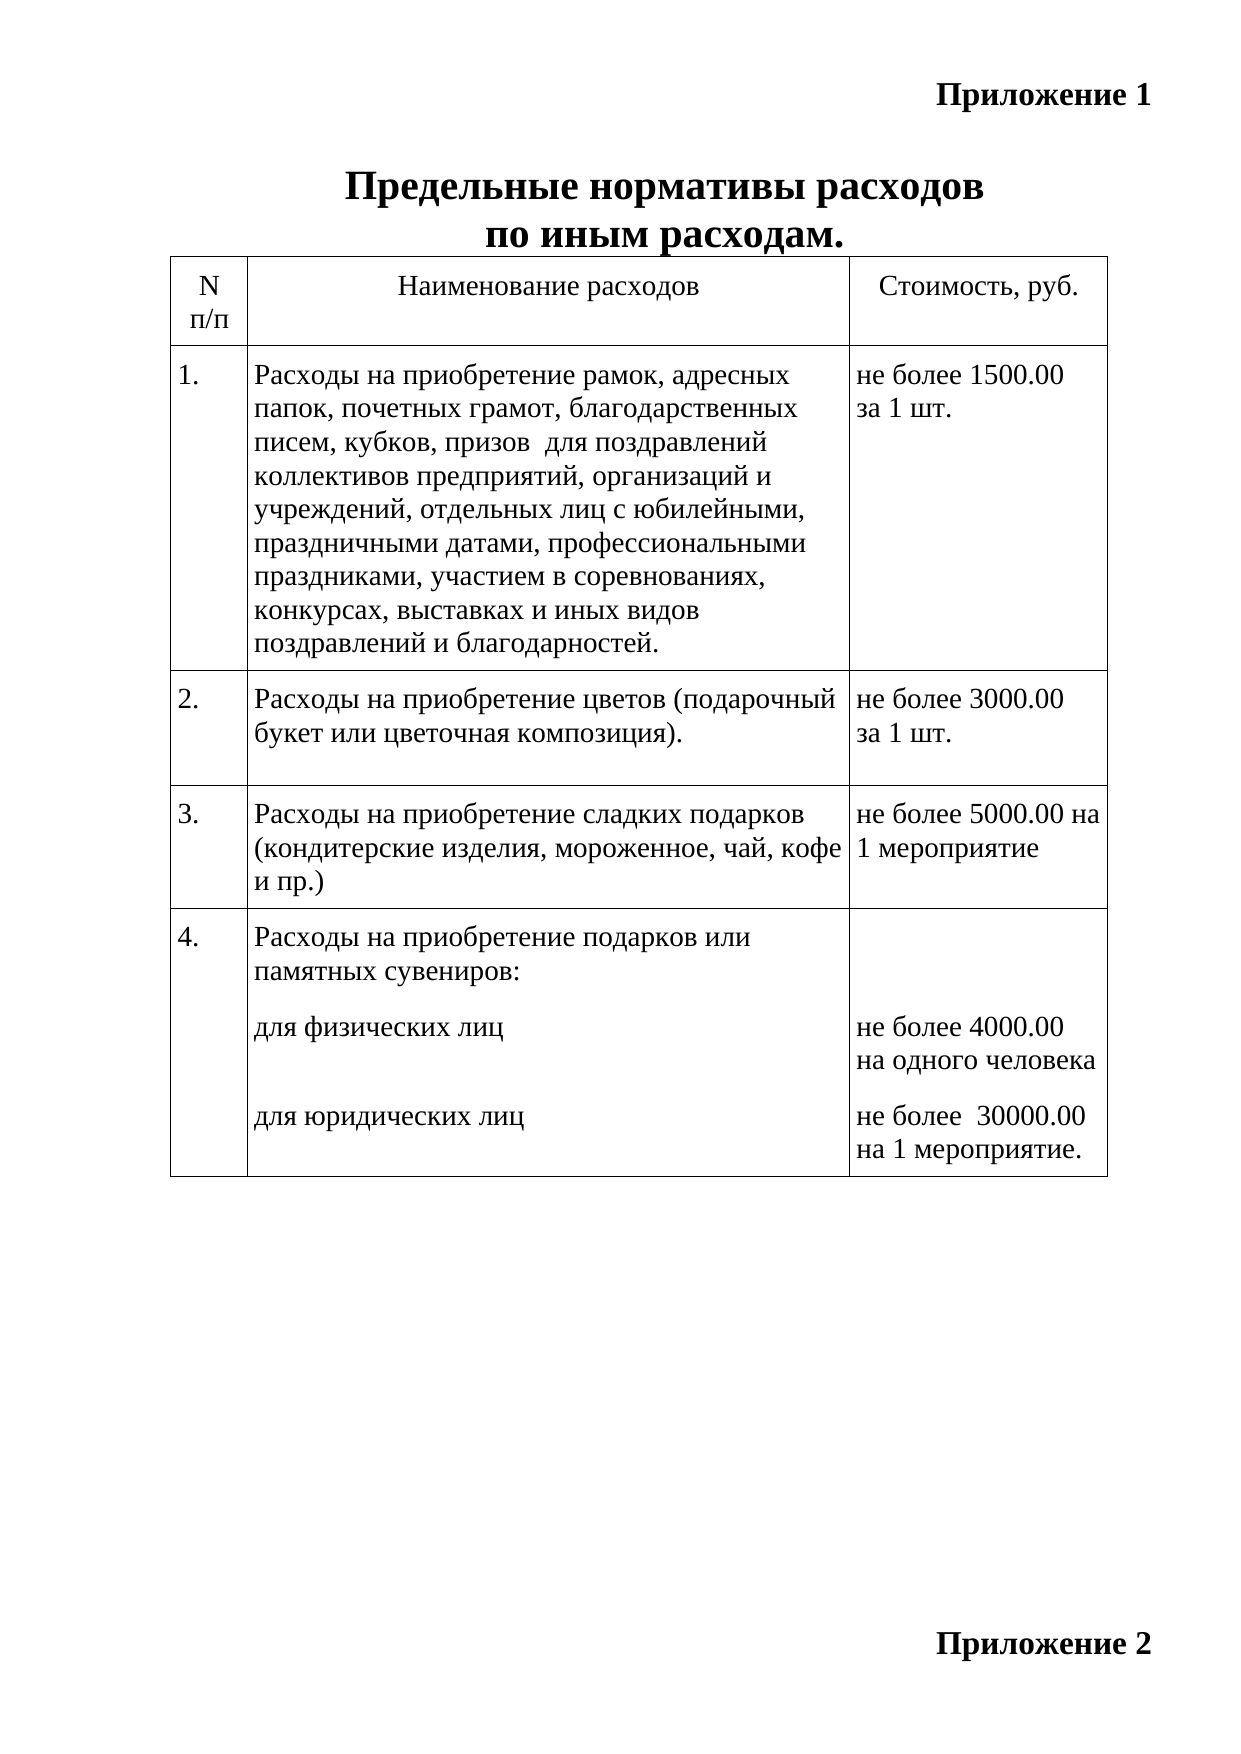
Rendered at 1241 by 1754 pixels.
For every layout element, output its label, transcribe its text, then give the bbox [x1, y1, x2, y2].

table_cell для юридических лиц [248, 1086, 849, 1176]
table_cell [850, 909, 1107, 997]
table_cell 2. [171, 671, 247, 785]
table_cell Расходы на приобретение рамок, адресных папок, почетных грамот, благодарственных писем, кубков, призов для поздравлений коллективов предприятий, организаций и учреждений, отдельных лиц с юбилейными, праздничными датами, профессиональными праздниками, участием в соревнованиях, конкурсах, выставках и иных видов поздравлений и благодарностей. [248, 346, 849, 669]
table_cell не более 3000.00 за 1 шт. [850, 671, 1107, 785]
table_cell не более 1500.00 за 1 шт. [850, 346, 1107, 669]
table_cell 3. [171, 786, 247, 908]
table_header Стоимость, руб. [850, 257, 1107, 345]
table_cell не более 4000.00 на одного человека [850, 997, 1107, 1086]
table_cell Расходы на приобретение цветов (подарочный букет или цветочная композиция). [248, 671, 849, 785]
table_header N п/п [171, 257, 247, 345]
table_cell Расходы на приобретение подарков или памятных сувениров: [248, 909, 849, 997]
text Предельные нормативы расходов [177, 160, 1152, 208]
text Приложение 2 [177, 1623, 1152, 1662]
table_header Наименование расходов [248, 257, 849, 345]
table_cell для физических лиц [248, 997, 849, 1086]
table_cell не более 30000.00 на 1 мероприятие. [850, 1086, 1107, 1176]
text по иным расходам. [177, 208, 1152, 256]
table_cell 1. [171, 346, 247, 669]
table_cell 4. [171, 909, 247, 1176]
table_cell Расходы на приобретение сладких подарков (кондитерские изделия, мороженное, чай, кофе и пр.) [248, 786, 849, 908]
text Приложение 1 [177, 74, 1152, 112]
table_cell не более 5000.00 на 1 мероприятие [850, 786, 1107, 908]
